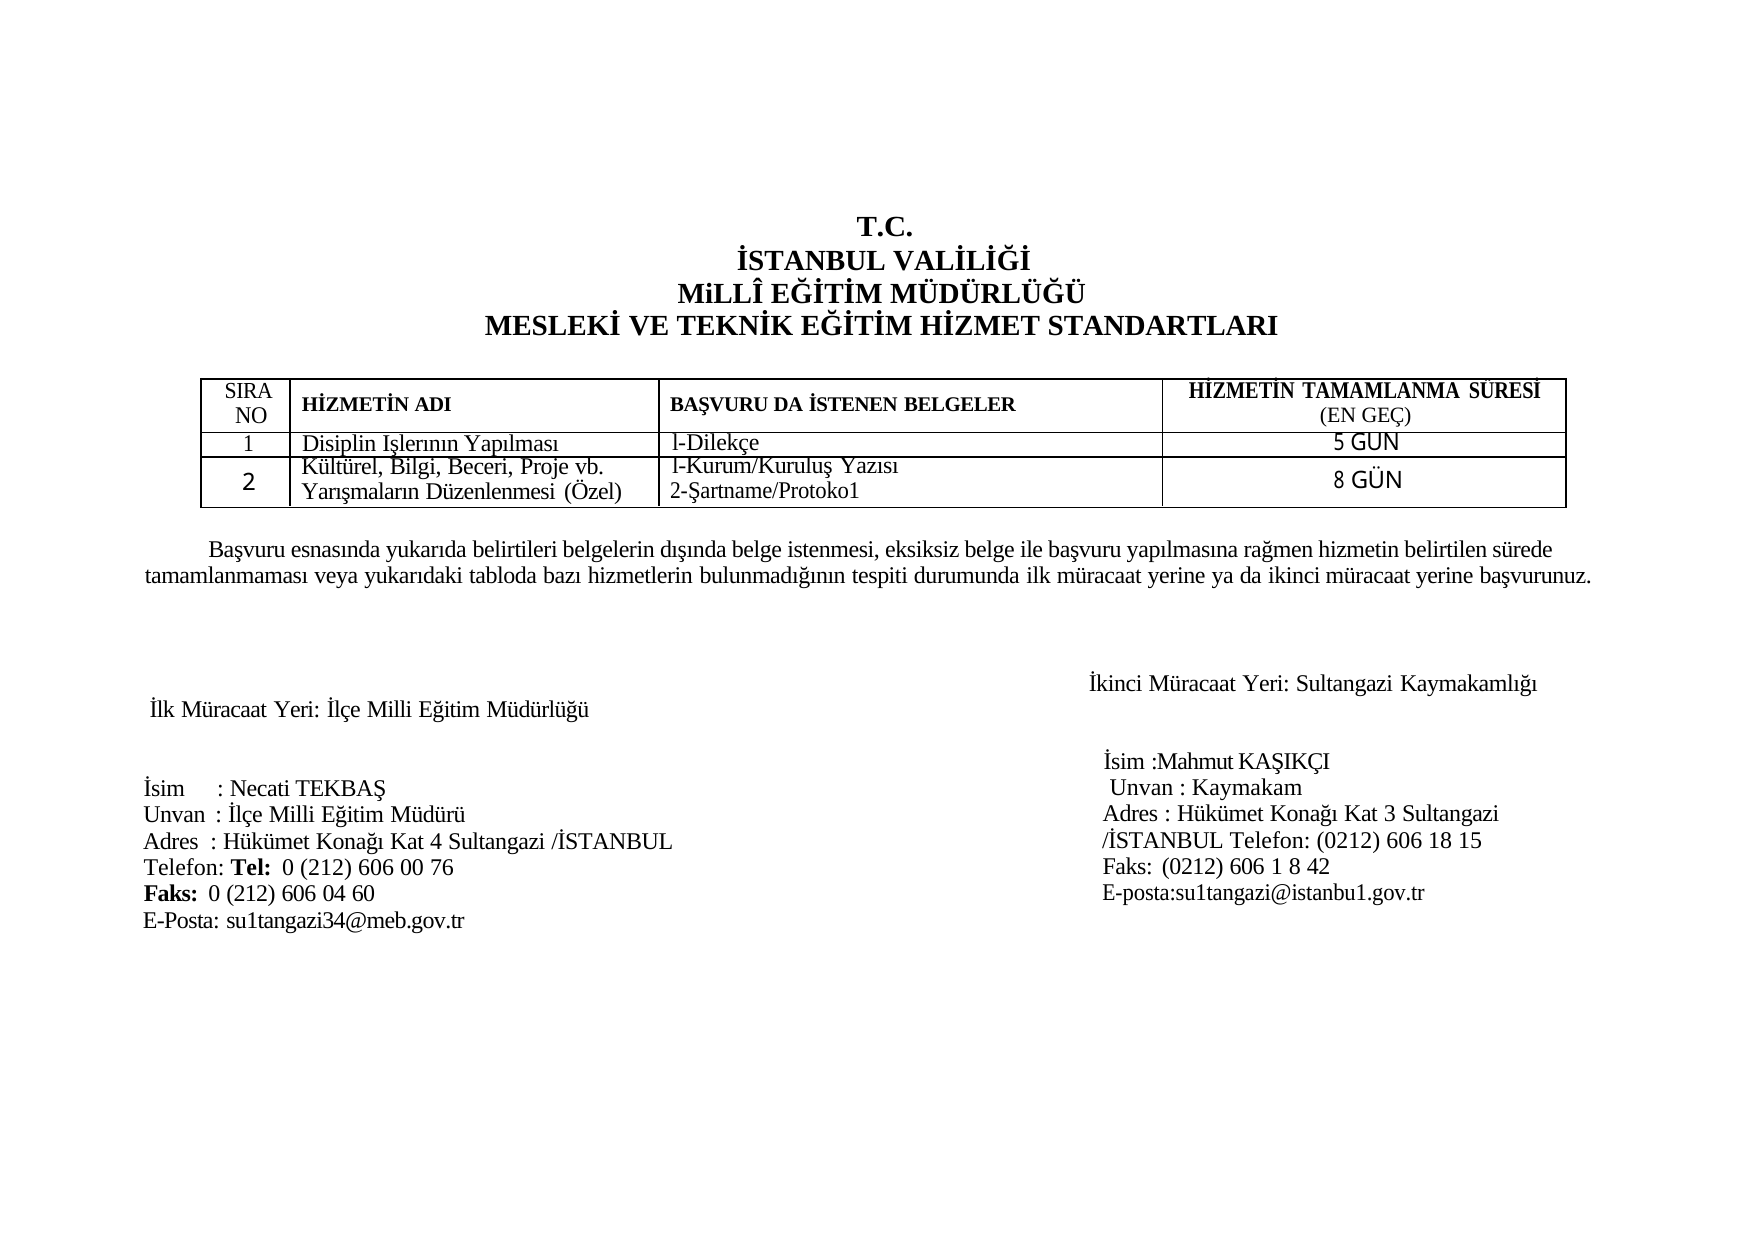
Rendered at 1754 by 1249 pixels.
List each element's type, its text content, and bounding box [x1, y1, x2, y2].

table_cell 1 [202, 433, 289, 456]
text Unvan : İlçe Milli Eğitim Müdürü [143, 802, 673, 828]
text Adres : Hükümet Konağı Kat 4 Sultangazi /İSTANBUL Telefon: Tel: 0 (212) 606 00 76 [143, 828, 673, 881]
text Faks: (0212) 606 1 8 42 [1102, 853, 1673, 879]
text Adres : Hükümet Konağı Kat 3 Sultangazi /İSTANBUL Telefon: (0212) 606 18 15 [1102, 801, 1617, 853]
text İkinci Müracaat Yeri: Sultangazi Kaymakamlığı [1088, 668, 1673, 696]
text Faks: 0 (212) 606 04 60 [143, 881, 673, 907]
text Unvan : Kaymakam [1103, 775, 1332, 801]
text T.C. [856, 209, 1673, 242]
table_header HİZMETİN TAMAMLANMA SÜRESİ (EN GEÇ) [1163, 380, 1565, 432]
table_cell l-Dilekçe [660, 433, 1162, 456]
table_cell Disiplin Işlerının Yapılması [291, 433, 658, 456]
text E-posta:su1tangazi@istanbu1.gov.tr [1102, 879, 1673, 906]
text MESLEKİ VE TEKNİK EĞİTİM HİZMET STANDARTLARI [484, 310, 1673, 342]
text İSTANBUL VALİLİĞİ MiLLÎ EĞİTİM MÜDÜRLÜĞÜ [677, 243, 1097, 310]
text İlk Müracaat Yeri: İlçe Milli Eğitim Müdürlüğü [149, 695, 673, 723]
table_header SIRA NO [202, 380, 289, 432]
table_cell l-Kurum/Kuruluş Yazısı 2-Şartname/Protoko1 [660, 458, 1162, 506]
text İsim :Mahmut KAŞIKÇI [1103, 748, 1332, 775]
table_header BAŞVURU DA İSTENEN BELGELER [660, 380, 1162, 432]
table_cell 2 [202, 458, 289, 506]
table_cell 5 GUN [1163, 433, 1565, 456]
table_header HİZMETİN ADI [291, 380, 658, 432]
table_cell 8 GÜN [1163, 458, 1565, 506]
text Başvuru esnasında yukarıda belirtileri belgelerin dışında belge istenmesi, eksiksiz belge ile başvuru yapılmasına rağmen hizmetin belirtilen sürede tamamlanmaması veya yukarıdaki tabloda bazı hizmetlerin bulunmadığının tespiti durumunda ilk müracaat yerine ya da ikinci müracaat yerine başvurunuz. [144, 537, 1673, 589]
text İsim : Necati TEKBAŞ [143, 775, 673, 802]
text E-Posta: su1tangazi34@meb.gov.tr [143, 907, 673, 933]
table_cell Kültürel, Bilgi, Beceri, Proje vb. Yarışmaların Düzenlenmesi (Özel) [291, 458, 658, 506]
